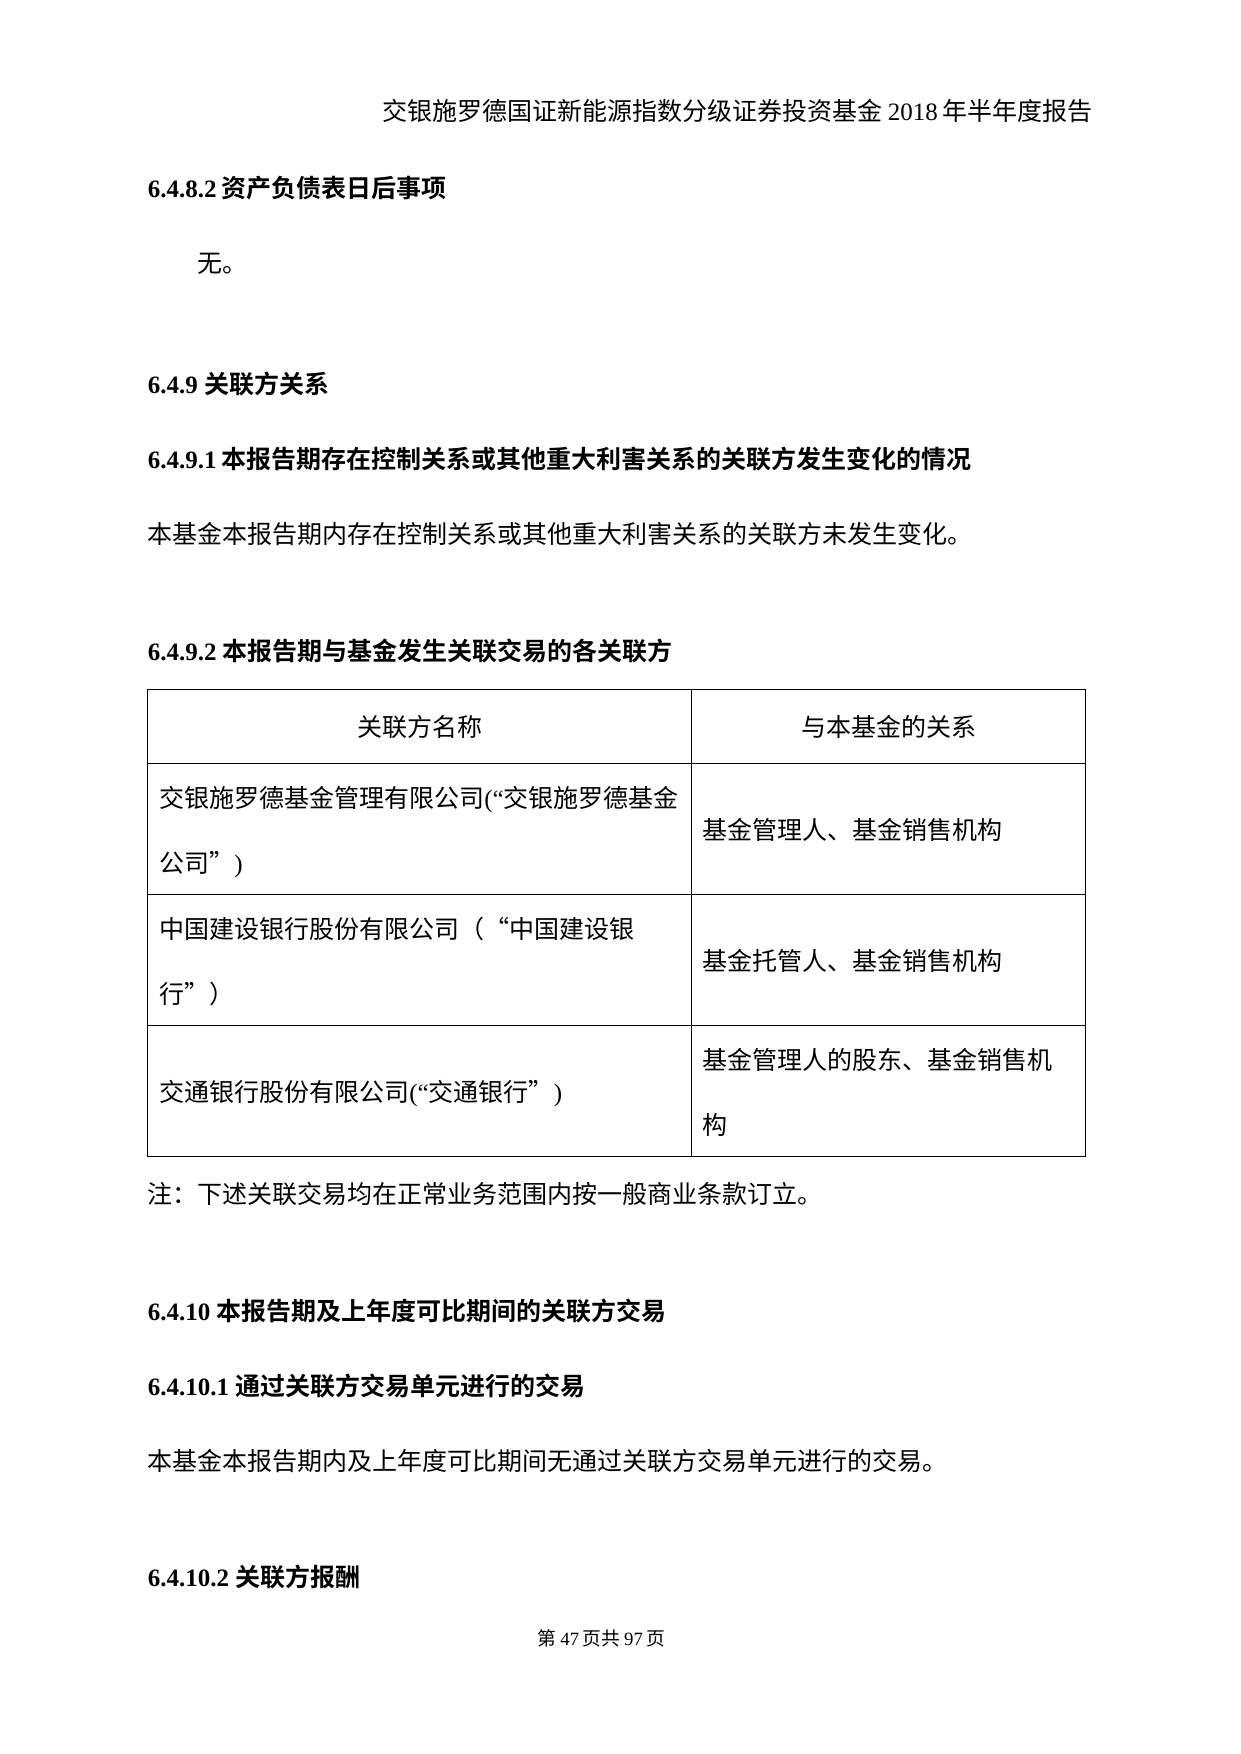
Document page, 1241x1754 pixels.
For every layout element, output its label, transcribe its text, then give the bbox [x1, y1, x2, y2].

table_header 与本基金的关系 [692, 690, 1085, 763]
table_cell 交银施罗德基金管理有限公司(“交银施罗德基金公司”) [148, 764, 691, 894]
text 6.4.9 关联方关系 [148, 350, 1092, 415]
text 6.4.10.1 通过关联方交易单元进行的交易 [148, 1352, 1092, 1417]
text 6.4.9.2 本报告期与基金发生关联交易的各关联方 [148, 617, 1092, 682]
table_cell 基金管理人、基金销售机构 [692, 764, 1085, 894]
text 6.4.9.1本报告期存在控制关系或其他重大利害关系的关联方发生变化的情况 [148, 425, 1092, 490]
table_header 关联方名称 [148, 690, 691, 763]
table_cell 基金托管人、基金销售机构 [692, 895, 1085, 1025]
table_cell 基金管理人的股东、基金销售机构 [692, 1026, 1085, 1156]
text 无。 [148, 229, 1092, 294]
table_cell 中国建设银行股份有限公司（“中国建设银行”） [148, 895, 691, 1025]
text 6.4.10.2 关联方报酬 [148, 1543, 1092, 1608]
text 6.4.8.2资产负债表日后事项 [148, 154, 1092, 219]
table_cell 交通银行股份有限公司(“交通银行”) [148, 1026, 691, 1156]
text 注：下述关联交易均在正常业务范围内按一般商业条款订立。 [148, 1160, 1092, 1225]
text 6.4.10 本报告期及上年度可比期间的关联方交易 [148, 1277, 1092, 1342]
text 本基金本报告期内存在控制关系或其他重大利害关系的关联方未发生变化。 [148, 500, 1092, 565]
text 本基金本报告期内及上年度可比期间无通过关联方交易单元进行的交易。 [148, 1427, 1092, 1492]
